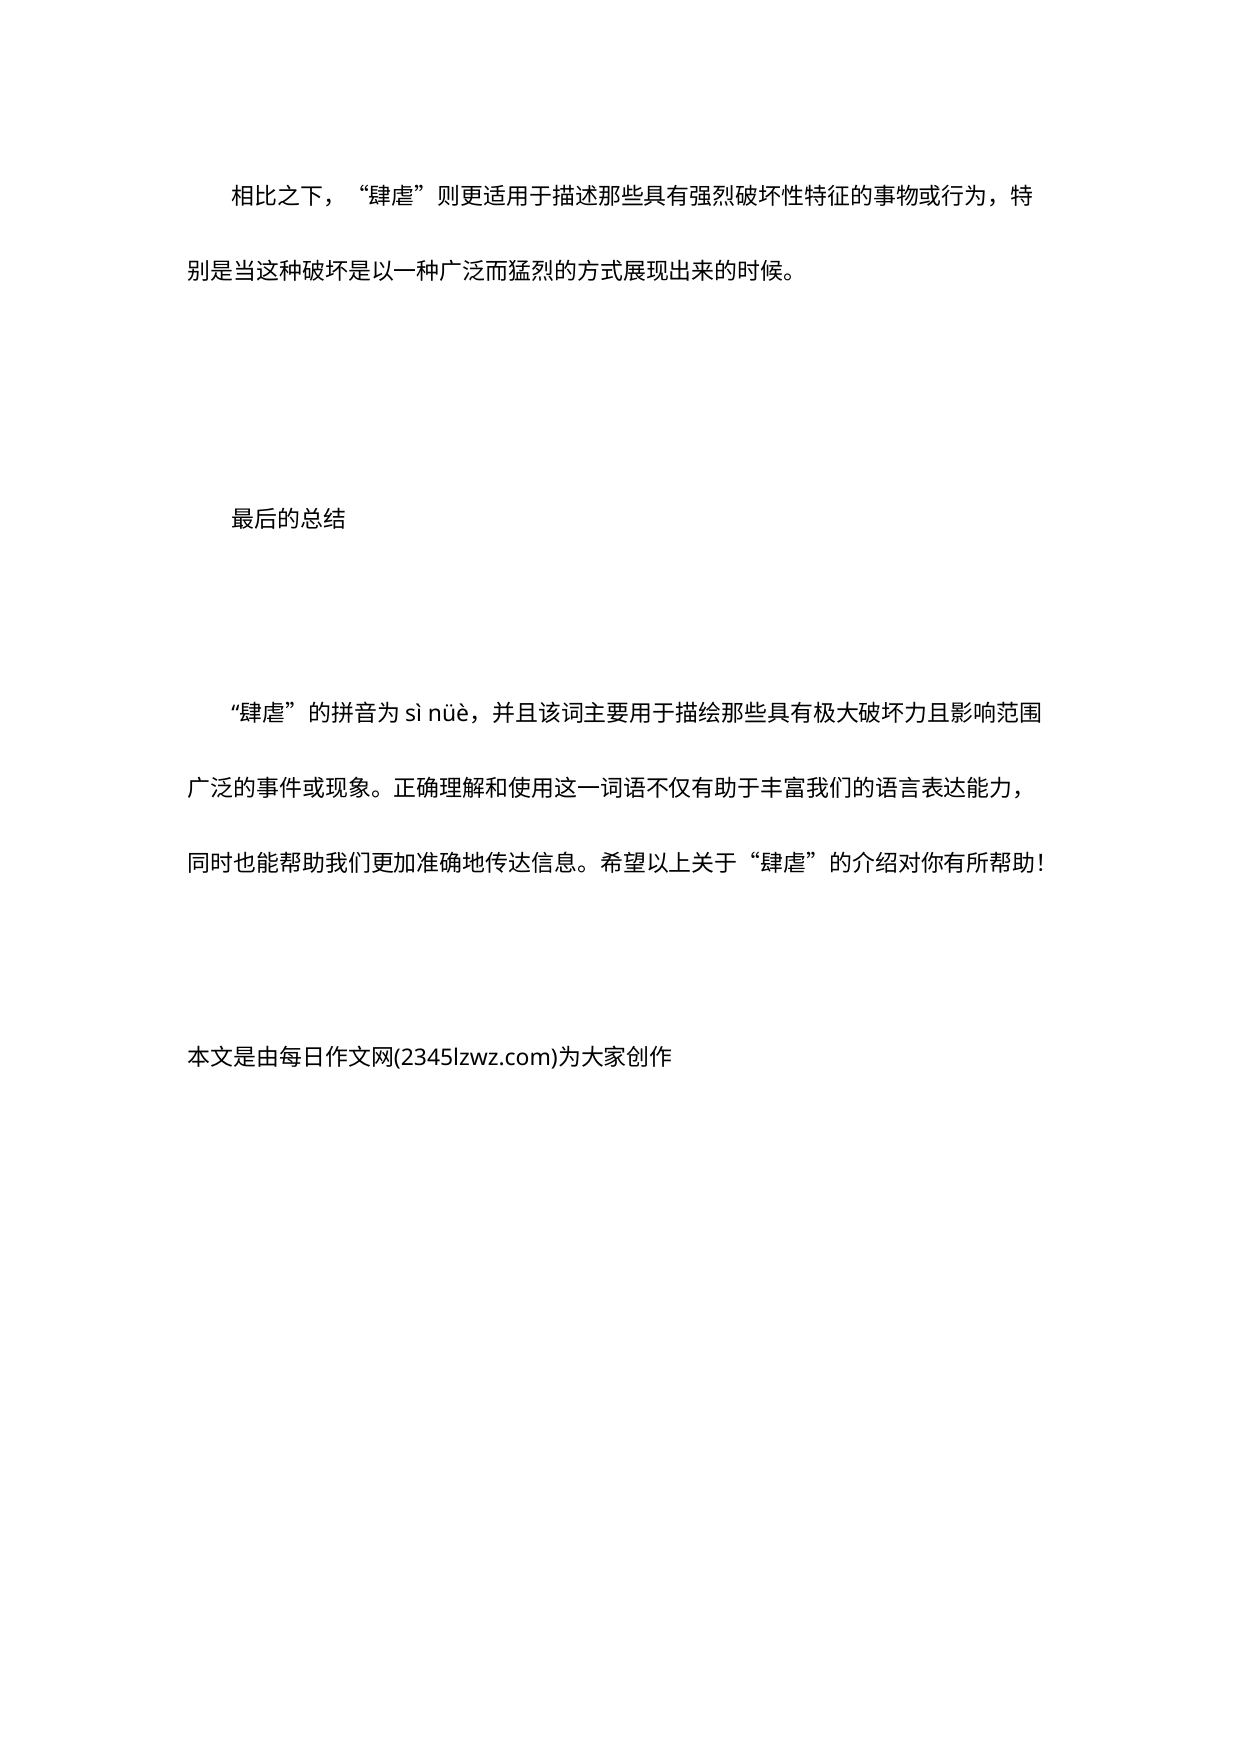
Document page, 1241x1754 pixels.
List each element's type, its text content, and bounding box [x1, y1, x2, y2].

text 相比之下，“肆虐”则更适用于描述那些具有强烈破坏性特征的事物或行为，特别是当这种破坏是以一种广泛而猛烈的方式展现出来的时候。 [187, 162, 1053, 302]
text “肆虐”的拼音为 sì nüè，并且该词主要用于描绘那些具有极大破坏力且影响范围广泛的事件或现象。正确理解和使用这一词语不仅有助于丰富我们的语言表达能力，同时也能帮助我们更加准确地传达信息。希望以上关于“肆虐”的介绍对你有所帮助！ [187, 679, 1053, 893]
text 本文是由每日作文网(2345lzwz.com)为大家创作 [187, 1023, 1053, 1088]
text 最后的总结 [187, 485, 1053, 550]
